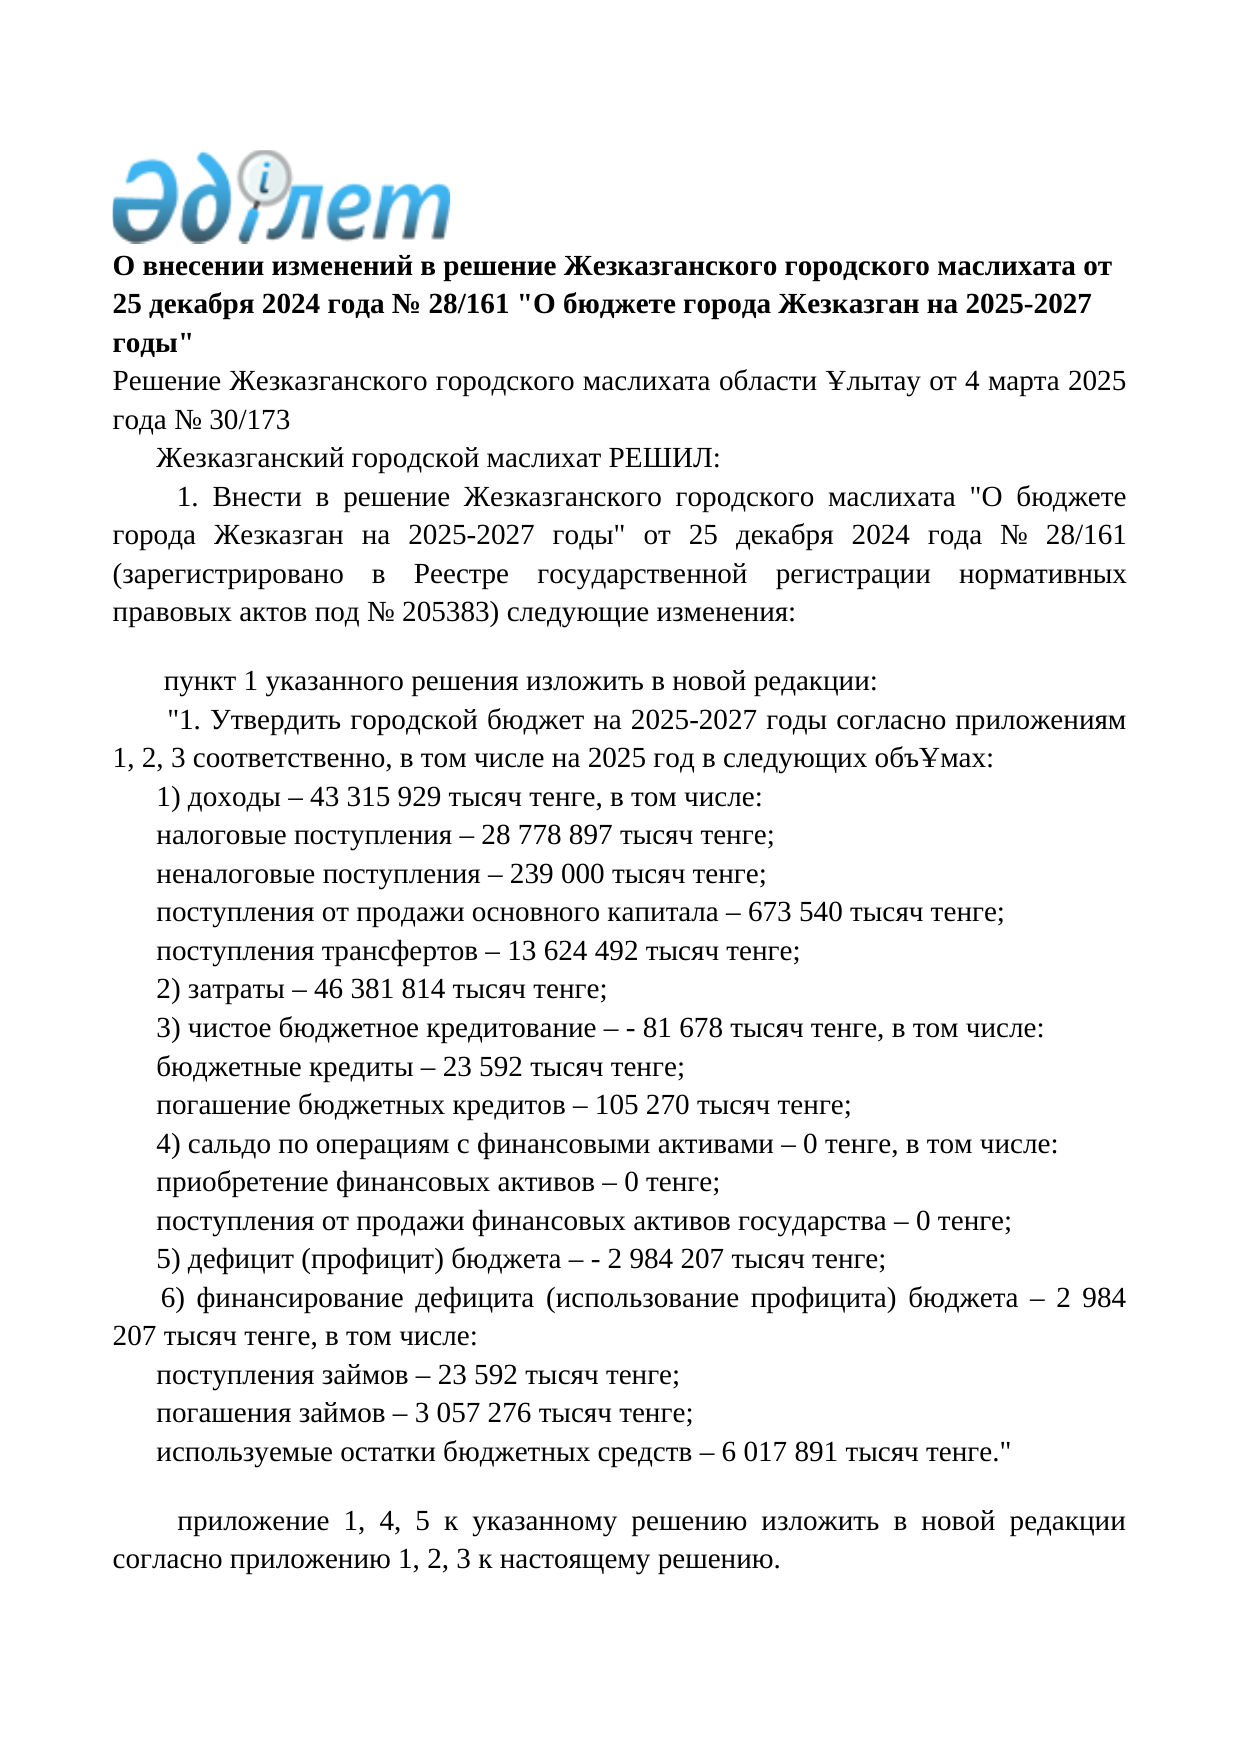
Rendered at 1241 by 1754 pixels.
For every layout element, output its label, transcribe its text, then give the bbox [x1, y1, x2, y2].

text Решение Жезказганского городского маслихата области Ұлытау от 4 марта 2025 года № 30/173 [112, 363, 1128, 435]
text 6) финансирование дефицита (использование профицита) бюджета – 2 984 207 тысяч тенге, в том числе: [112, 1280, 1128, 1352]
text поступления займов – 23 592 тысяч тенге; [112, 1357, 1128, 1391]
text 2) затраты – 46 381 814 тысяч тенге; [112, 972, 1128, 1005]
text пункт 1 указанного решения изложить в новой редакции: [112, 663, 1128, 697]
picture [112, 150, 451, 244]
text приобретение финансовых активов – 0 тенге; [112, 1164, 1128, 1198]
text бюджетные кредиты – 23 592 тысяч тенге; [112, 1049, 1128, 1082]
text О внесении изменений в решение Жезказганского городского маслихата от 25 декабря 2024 года № 28/161 "О бюджете города Жезказган на 2025-2027 годы" [112, 248, 1128, 358]
text 5) дефицит (профицит) бюджета – - 2 984 207 тысяч тенге; [112, 1241, 1128, 1275]
text используемые остатки бюджетных средств – 6 017 891 тысяч тенге." [112, 1434, 1128, 1468]
text поступления от продажи финансовых активов государства – 0 тенге; [112, 1203, 1128, 1236]
text "1. Утвердить городской бюджет на 2025-2027 годы согласно приложениям 1, 2, 3 соответственно, в том числе на 2025 год в следующих объҰмах: [112, 702, 1128, 774]
text неналоговые поступления – 239 000 тысяч тенге; [112, 856, 1128, 889]
text 1) доходы – 43 315 929 тысяч тенге, в том числе: [112, 779, 1128, 812]
text 1. Внести в решение Жезказганского городского маслихата "О бюджете города Жезказган на 2025-2027 годы" от 25 декабря 2024 года № 28/161 (зарегистрировано в Реестре государственной регистрации нормативных правовых актов под № 205383) следующие изменения: [112, 479, 1128, 628]
text налоговые поступления – 28 778 897 тысяч тенге; [112, 817, 1128, 851]
text погашения займов – 3 057 276 тысяч тенге; [112, 1396, 1128, 1429]
text приложение 1, 4, 5 к указанному решению изложить в новой редакции согласно приложению 1, 2, 3 к настоящему решению. [112, 1503, 1128, 1575]
text Жезказганский городской маслихат РЕШИЛ: [112, 440, 1128, 474]
text поступления трансфертов – 13 624 492 тысяч тенге; [112, 933, 1128, 967]
text 3) чистое бюджетное кредитование – - 81 678 тысяч тенге, в том числе: [112, 1010, 1128, 1044]
text 4) сальдо по операциям с финансовыми активами – 0 тенге, в том числе: [112, 1126, 1128, 1159]
text погашение бюджетных кредитов – 105 270 тысяч тенге; [112, 1087, 1128, 1121]
text поступления от продажи основного капитала – 673 540 тысяч тенге; [112, 894, 1128, 928]
